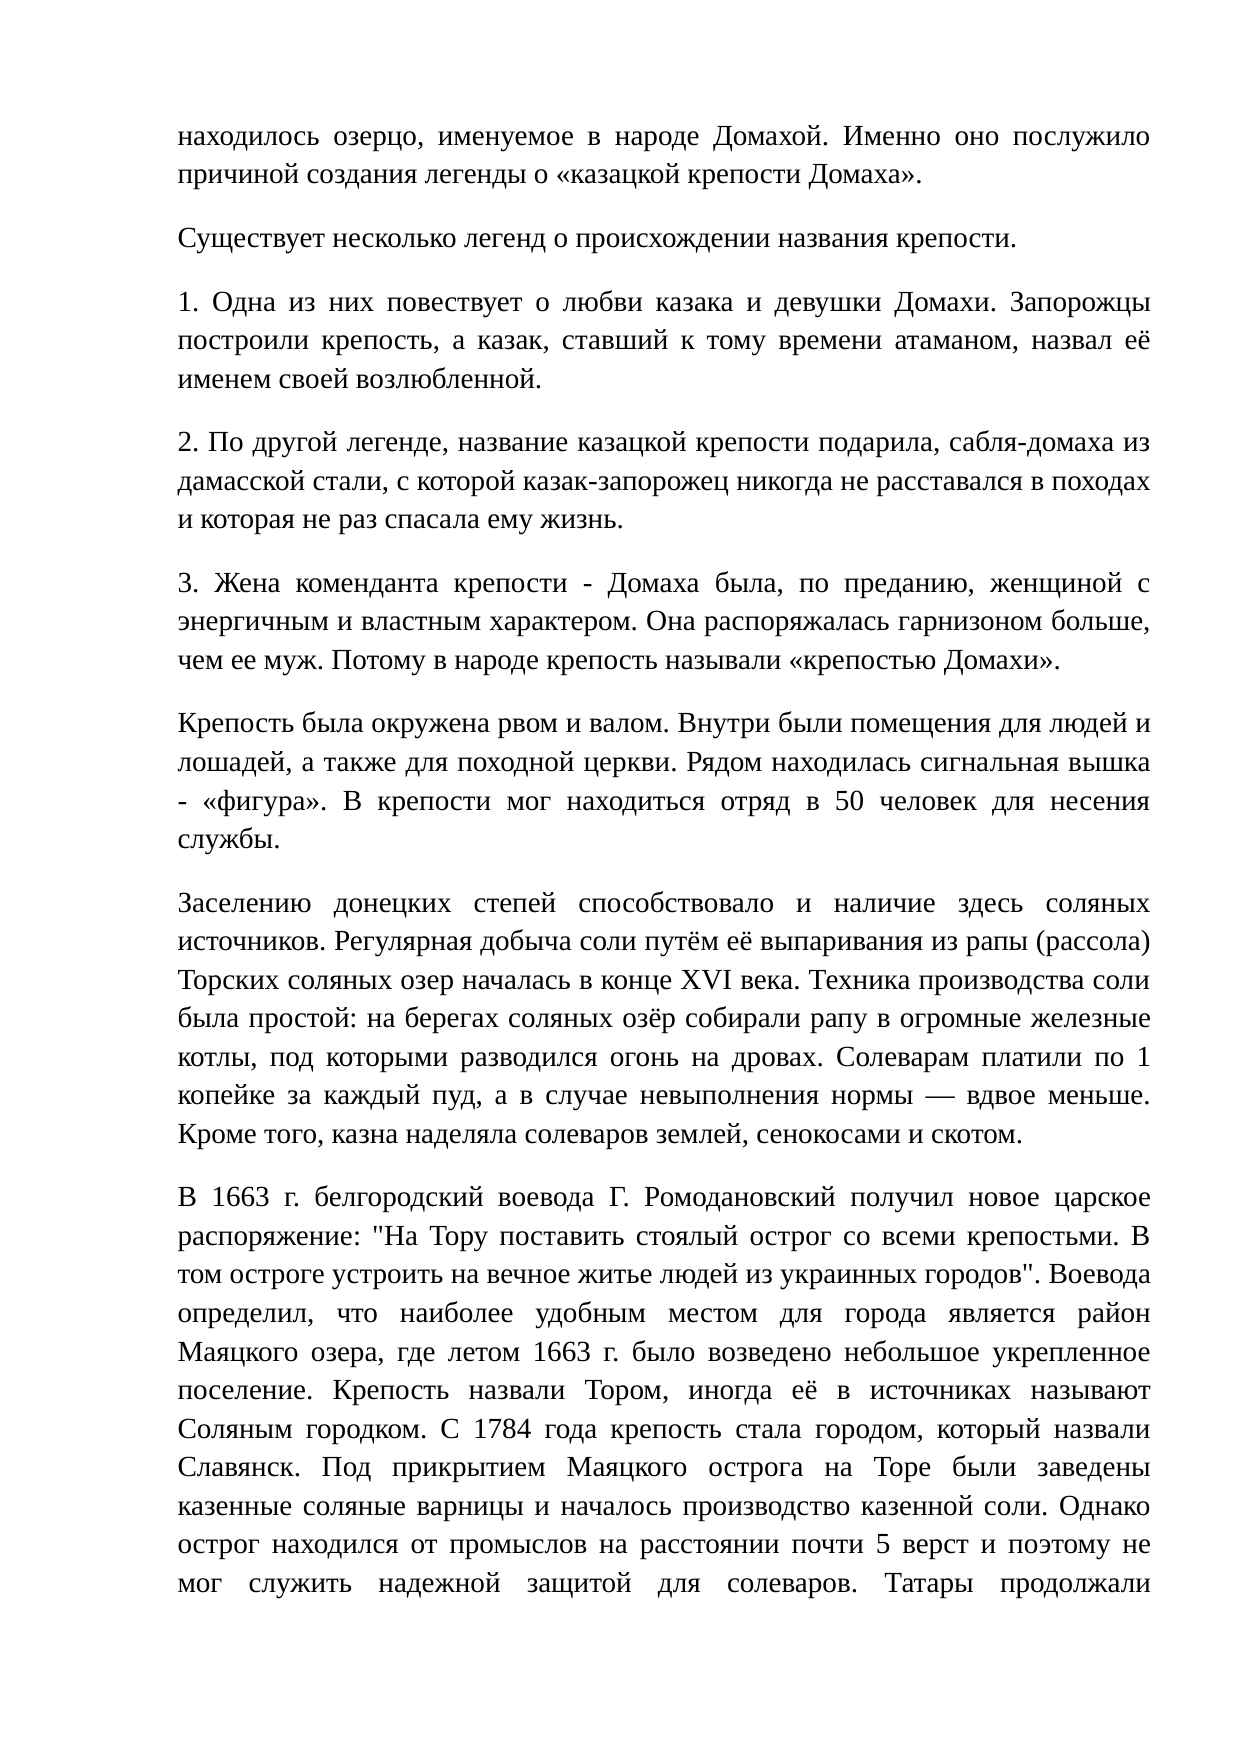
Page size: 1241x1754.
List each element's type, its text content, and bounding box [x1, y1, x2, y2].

text 3. Жена коменданта крепости - Домаха была, по преданию, женщиной с энергичным и властным характером. Она распоряжалась гарнизоном больше, чем ее муж. Потому в народе крепость называли «крепостью Домахи». [177, 565, 1152, 676]
text Существует несколько легенд о происхождении названия крепости. [177, 220, 1152, 254]
text Заселению донецких степей способствовало и наличие здесь соляных источников. Регулярная добыча соли путём её выпаривания из рапы (рассола) Торских соляных озер началась в конце XVI века. Техника производства соли была простой: на берегах соляных озёр собирали рапу в огромные железные котлы, под которыми разводился огонь на дровах. Солеварам платили по 1 копейке за каждый пуд, а в случае невыполнения нормы — вдвое меньше. Кроме того, казна наделяла солеваров землей, сенокосами и скотом. [177, 885, 1152, 1149]
text 2. По другой легенде, название казацкой крепости подарила, сабля-домаха из дамасской стали, с которой казак-запорожец никогда не расставался в походах и которая не раз спасала ему жизнь. [177, 424, 1152, 535]
text 1. Одна из них повествует о любви казака и девушки Домахи. Запорожцы построили крепость, а казак, ставший к тому времени атаманом, назвал её именем своей возлюбленной. [177, 284, 1152, 394]
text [177, 1179, 1152, 1598]
text Крепость была окружена рвом и валом. Внутри были помещения для людей и лошадей, а также для походной церкви. Рядом находилась сигнальная вышка - «фигура». В крепости мог находиться отряд в 50 человек для несения службы. [177, 706, 1152, 855]
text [177, 118, 1152, 190]
